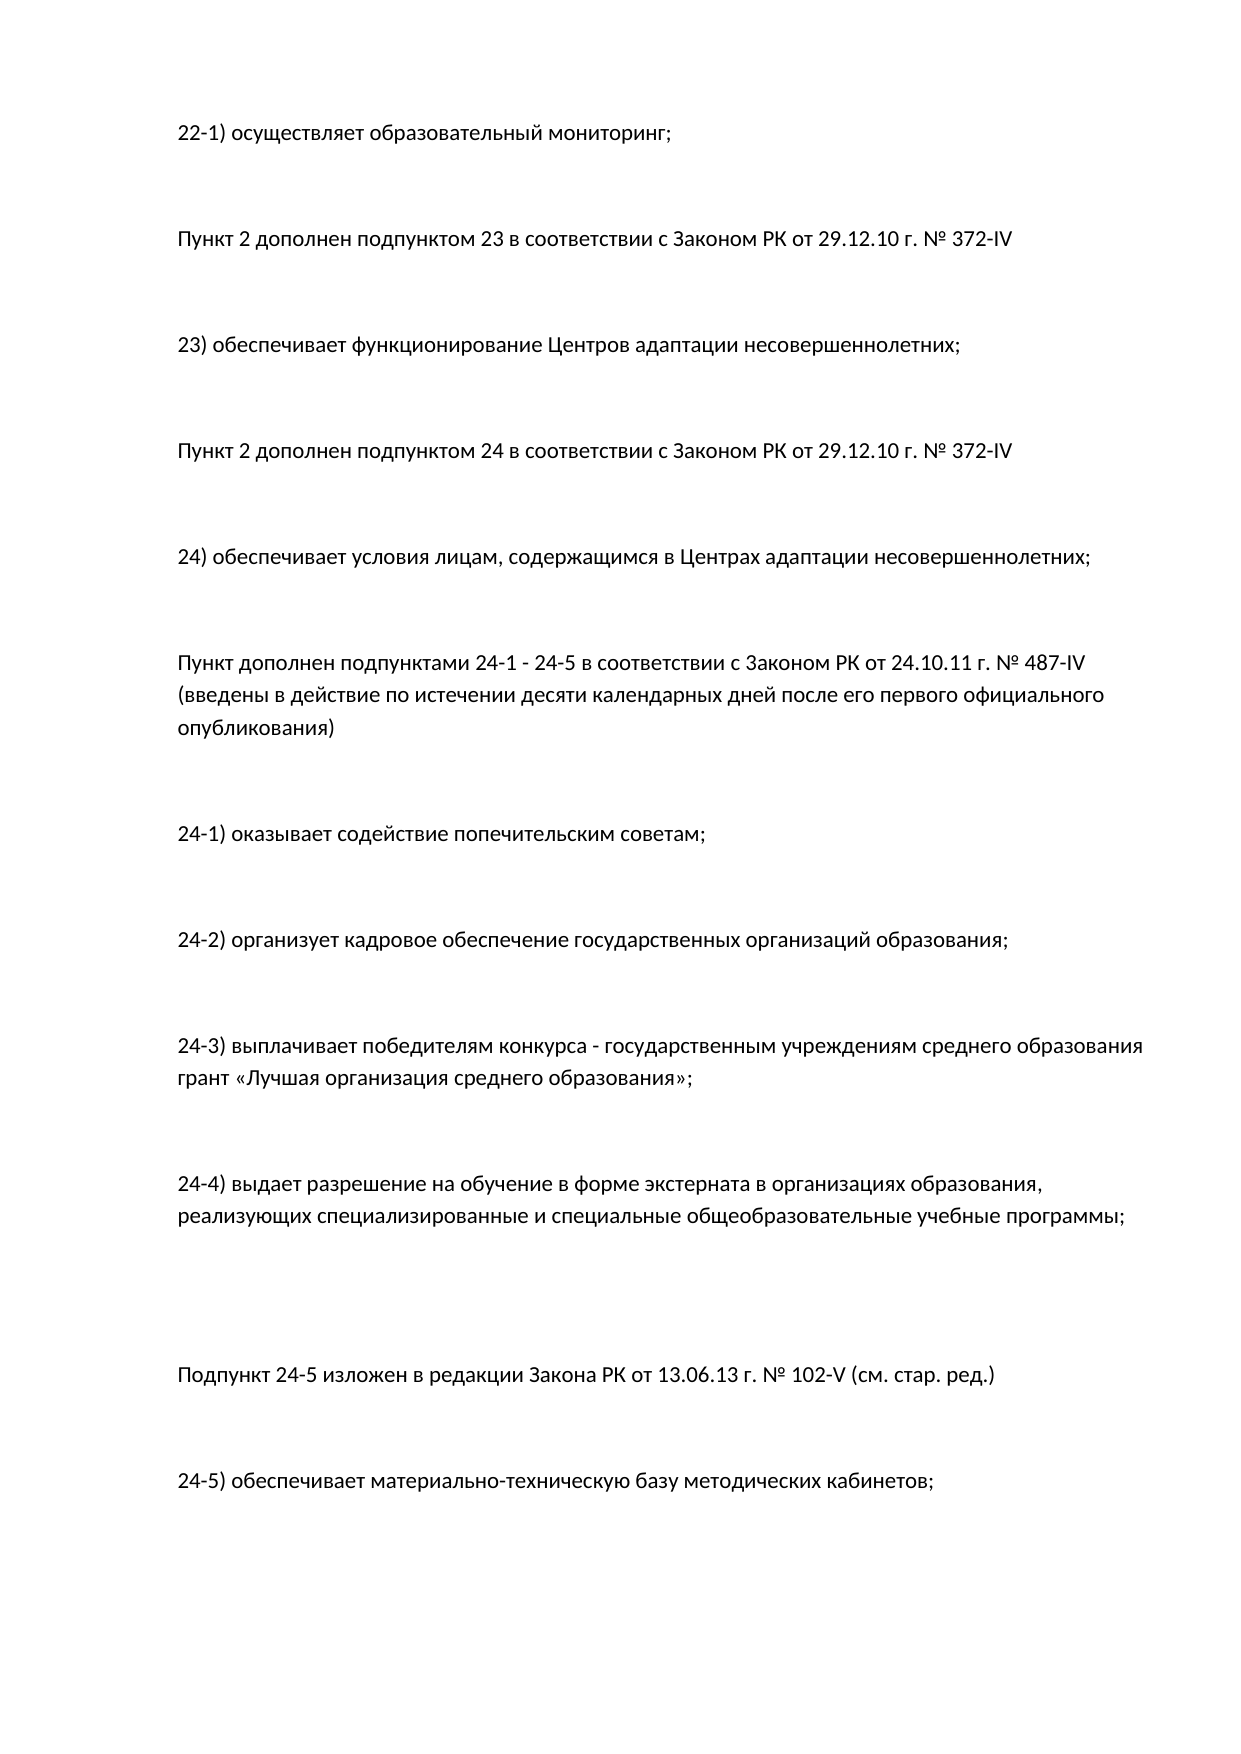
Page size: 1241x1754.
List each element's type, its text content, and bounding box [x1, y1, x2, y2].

text 24-1) оказывает содействие попечительским советам; [177, 819, 1152, 847]
text 24) обеспечивает условия лицам, содержащимся в Центрах адаптации несовершеннолетних; [177, 542, 1152, 570]
text 24-3) выплачивает победителям конкурса - государственным учреждениям среднего образования грант «Лучшая организация среднего образования»; [177, 1031, 1152, 1091]
text 22-1) осуществляет образовательный мониторинг; [177, 118, 1152, 146]
text 24-4) выдает разрешение на обучение в форме экстерната в организациях образования, реализующих специализированные и специальные общеобразовательные учебные программы; [177, 1169, 1152, 1229]
text Пункт дополнен подпунктами 24-1 - 24-5 в соответствии с 3аконом РК от 24.10.11 г. № 487-IV (введены в действие по истечении десяти календарных дней после его первого официального опубликования) [177, 648, 1152, 741]
text Пункт 2 дополнен подпунктом 24 в соответствии с Законом РК от 29.12.10 г. № 372-IV [177, 436, 1152, 464]
text 24-5) обеспечивает материально-техническую базу методических кабинетов; [177, 1466, 1152, 1494]
text 23) обеспечивает функционирование Центров адаптации несовершеннолетних; [177, 330, 1152, 358]
text Пункт 2 дополнен подпунктом 23 в соответствии с Законом РК от 29.12.10 г. № 372-IV [177, 224, 1152, 252]
text 24-2) организует кадровое обеспечение государственных организаций образования; [177, 925, 1152, 953]
text Подпункт 24-5 изложен в редакции Закона РК от 13.06.13 г. № 102-V (см. стар. ред.) [177, 1360, 1152, 1388]
